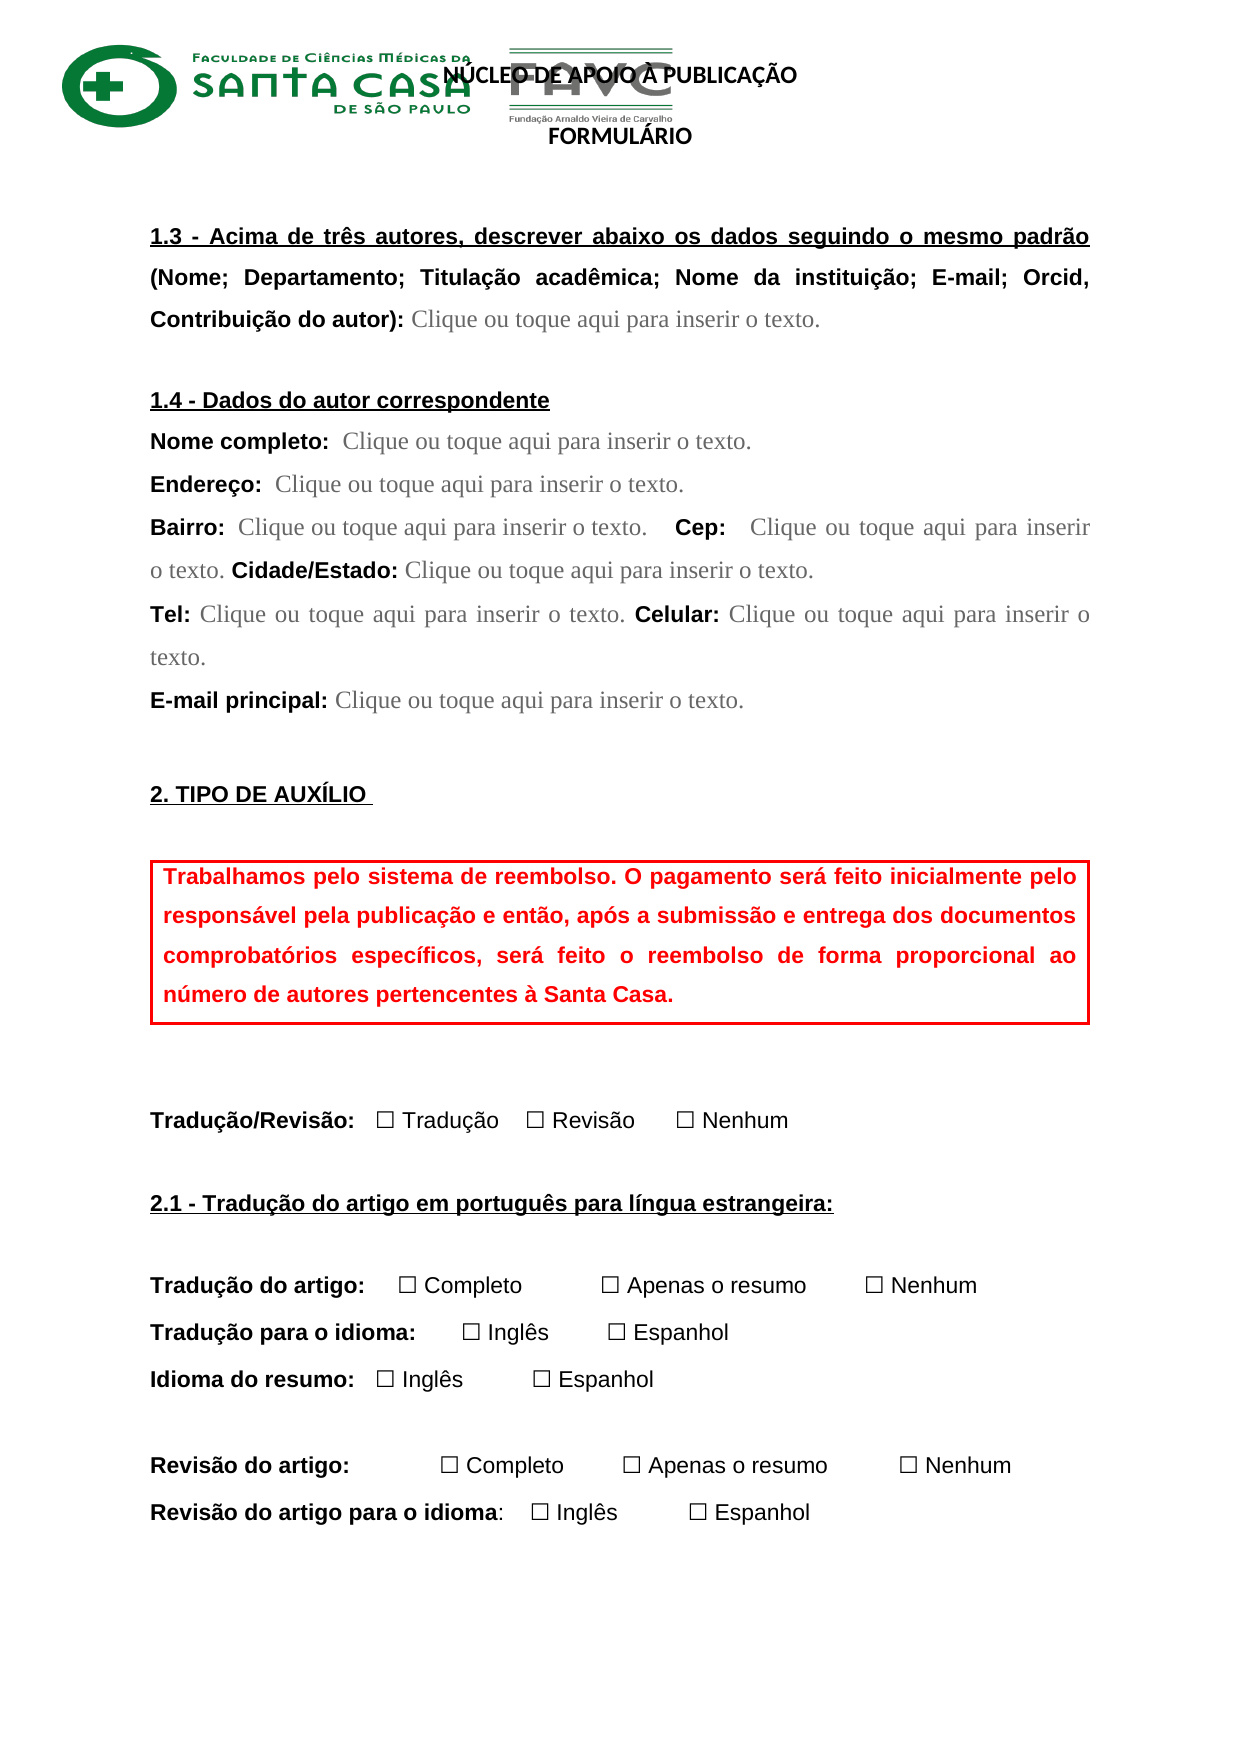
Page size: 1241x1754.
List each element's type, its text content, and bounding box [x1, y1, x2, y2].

text Nome completo: [150, 426, 1090, 455]
text 2. TIPO DE AUXÍLIO [150, 781, 1090, 807]
text 1.3 - Acima de três autores, descrever abaixo os dados seguindo o mesmo padrão (Nome; Departamento; Titulação acadêmica; Nome da instituição; E-mail; Orcid, Contribuição do autor): [150, 223, 1090, 245]
table_header Trabalhamos pelo sistema de reembolso. O pagamento será feito inicialmente pelo responsável pela publicação e então, após a submissão e entrega dos documentos comprobatórios específicos, será feito o reembolso de forma proporcional ao número de autores pertencentes à Santa Casa. [153, 863, 1087, 1022]
text Bairro: Cep: Cidade/Estado: [150, 512, 1090, 584]
text 1.4 - Dados do autor correspondente [150, 387, 1090, 413]
picture [22, 16, 712, 156]
text Revisão do artigo: Completo Apenas o resumo Nenhum [150, 1449, 1090, 1481]
text 2.1 - Tradução do artigo em português para língua estrangeira: [150, 1190, 1090, 1217]
text Tradução do artigo: Completo Apenas o resumo Nenhum [150, 1269, 1090, 1301]
text Endereço: [150, 469, 1090, 498]
text Revisão do artigo para o idioma: Inglês Espanhol [150, 1496, 1090, 1527]
text Tradução para o idioma: Inglês Espanhol [150, 1316, 1090, 1347]
text Tradução/Revisão: Tradução Revisão Nenhum [150, 1104, 1090, 1135]
text Idioma do resumo: Inglês Espanhol [150, 1363, 1090, 1394]
text E-mail principal: [150, 685, 1090, 714]
text Tel: Celular: [150, 599, 1090, 671]
text 1.3 - Acima de três autores, descrever abaixo os dados seguindo o mesmo padrão (Nome; Departamento; Titulação acadêmica; Nome da instituição; E-mail; Orcid, Contribuição do autor): [150, 247, 1090, 333]
